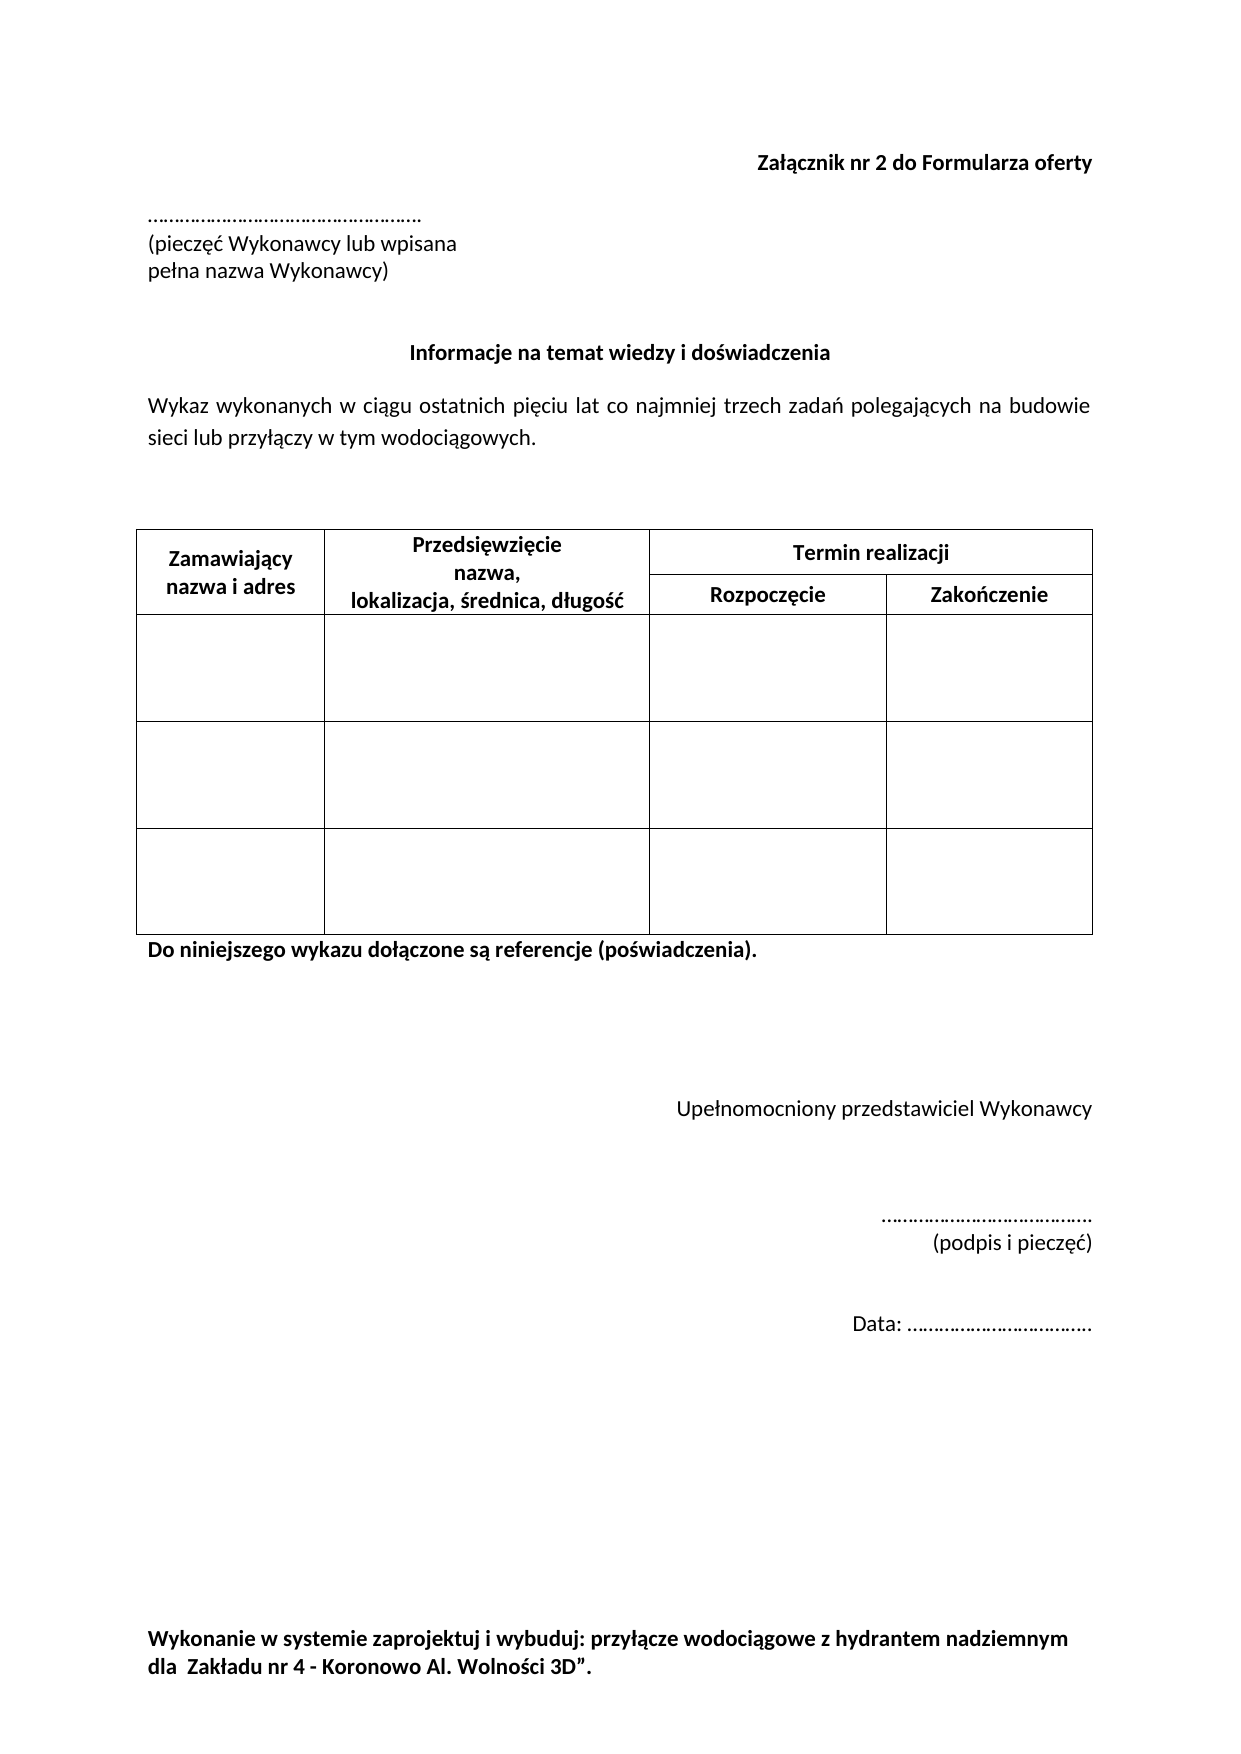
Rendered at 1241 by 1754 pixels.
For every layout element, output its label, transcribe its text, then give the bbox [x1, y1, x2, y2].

table_cell [137, 615, 324, 721]
table_cell [325, 829, 649, 934]
text (podpis i pieczęć) [148, 1228, 1093, 1257]
text Upełnomocniony przedstawiciel Wykonawcy [148, 1094, 1093, 1122]
table_header Zamawiający nazwa i adres [137, 530, 324, 614]
text ……………………………………………. [148, 201, 1093, 229]
text Wykaz wykonanych w ciągu ostatnich pięciu lat co najmniej trzech zadań polegających na budowie sieci lub przyłączy w tym wodociągowych. [148, 391, 1093, 451]
table_cell Zakończenie [887, 575, 1092, 614]
text (pieczęć Wykonawcy lub wpisana [148, 229, 1093, 257]
text Data: …………………………….. [148, 1309, 1093, 1338]
table_cell [887, 829, 1092, 934]
table_header Przedsięwzięcie nazwa, lokalizacja, średnica, długość [325, 530, 649, 614]
table_cell [650, 829, 886, 934]
table_cell [887, 722, 1092, 828]
table_cell [325, 615, 649, 721]
table_cell [650, 615, 886, 721]
text …………………………………. [148, 1201, 1093, 1228]
table_cell [887, 615, 1092, 721]
table_cell [137, 722, 324, 828]
text Informacje na temat wiedzy i doświadczenia [148, 338, 1093, 366]
text pełna nazwa Wykonawcy) [148, 257, 1093, 285]
table_cell Rozpoczęcie [650, 575, 886, 614]
table_cell [137, 829, 324, 934]
table_cell [325, 722, 649, 828]
table_header Termin realizacji [650, 530, 1092, 574]
text Do niniejszego wykazu dołączone są referencje (poświadczenia). [148, 935, 1093, 963]
table_cell [650, 722, 886, 828]
text Załącznik nr 2 do Formularza oferty [148, 148, 1093, 176]
